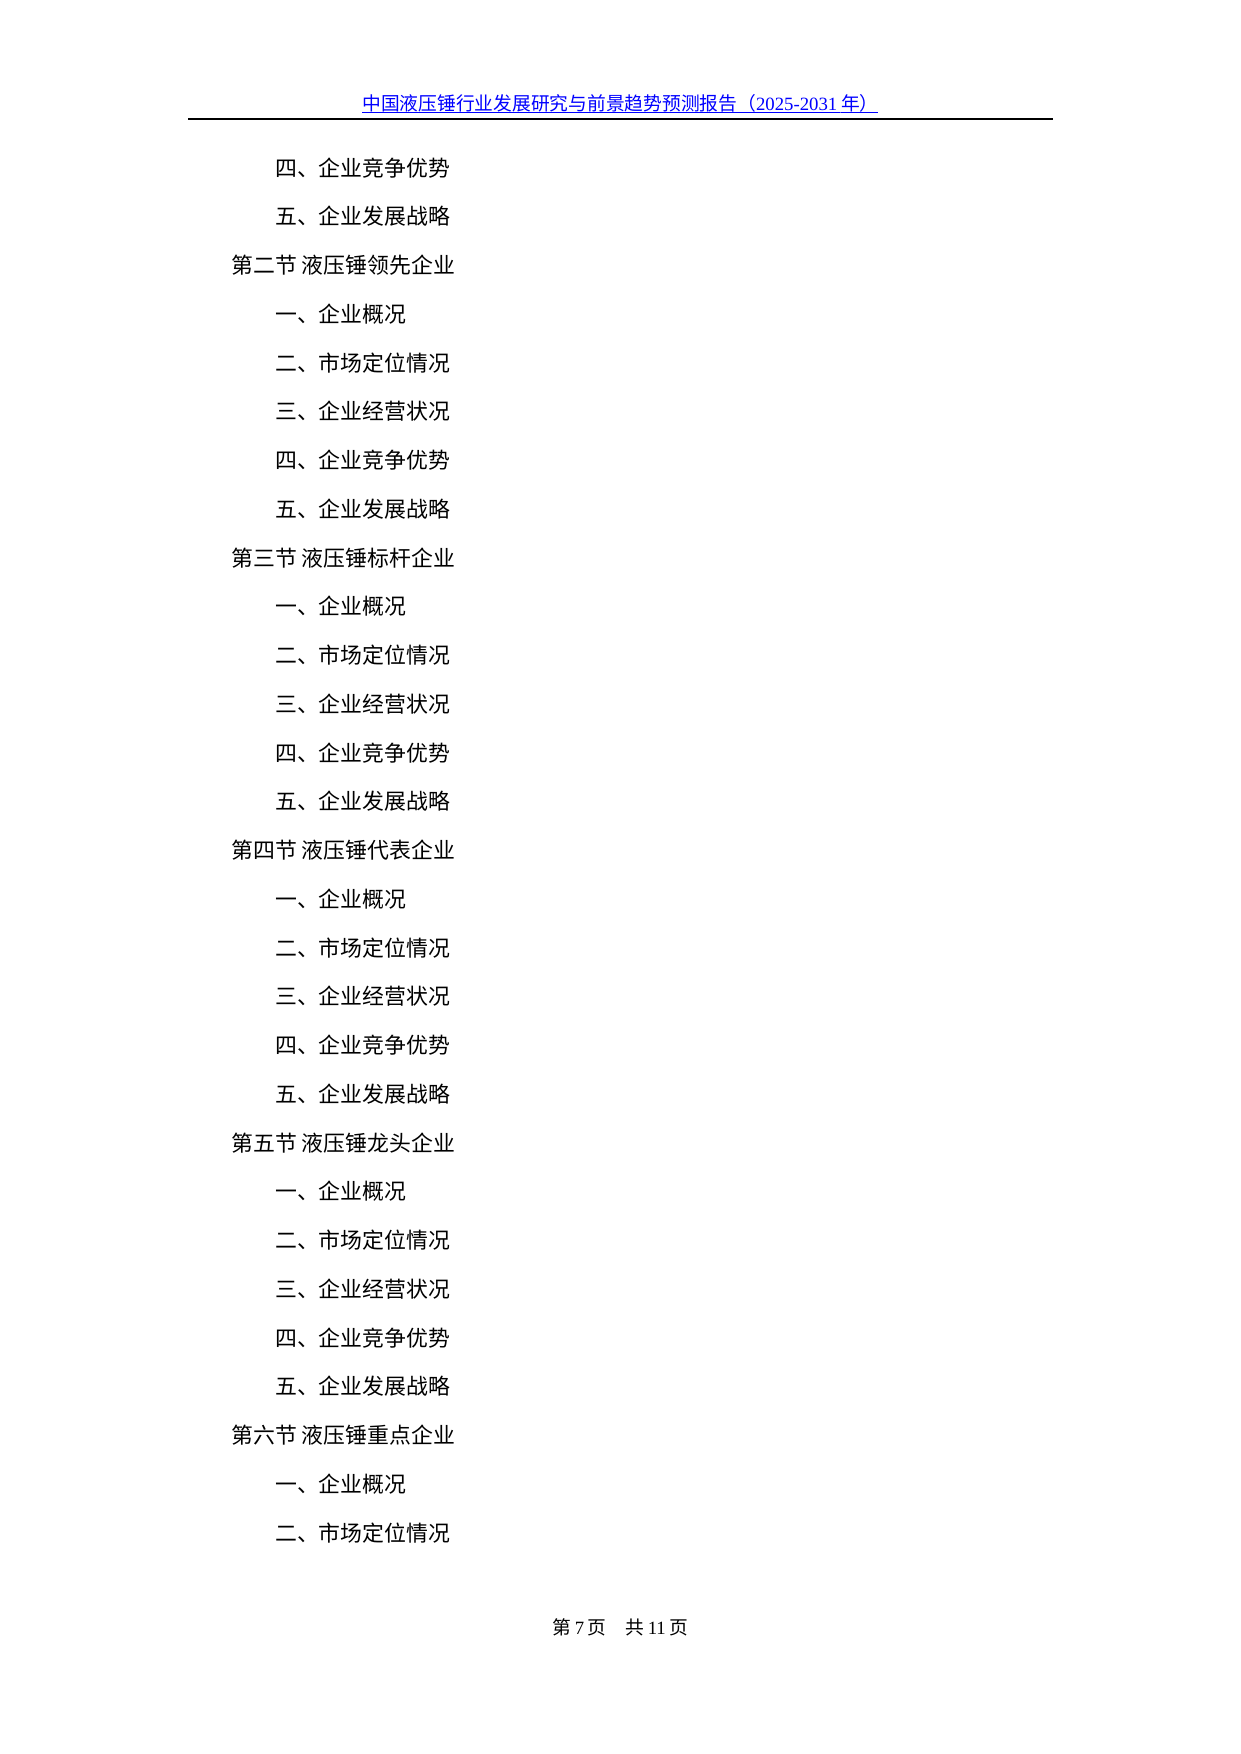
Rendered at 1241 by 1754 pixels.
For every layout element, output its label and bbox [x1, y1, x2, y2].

text [187, 150, 1053, 1548]
